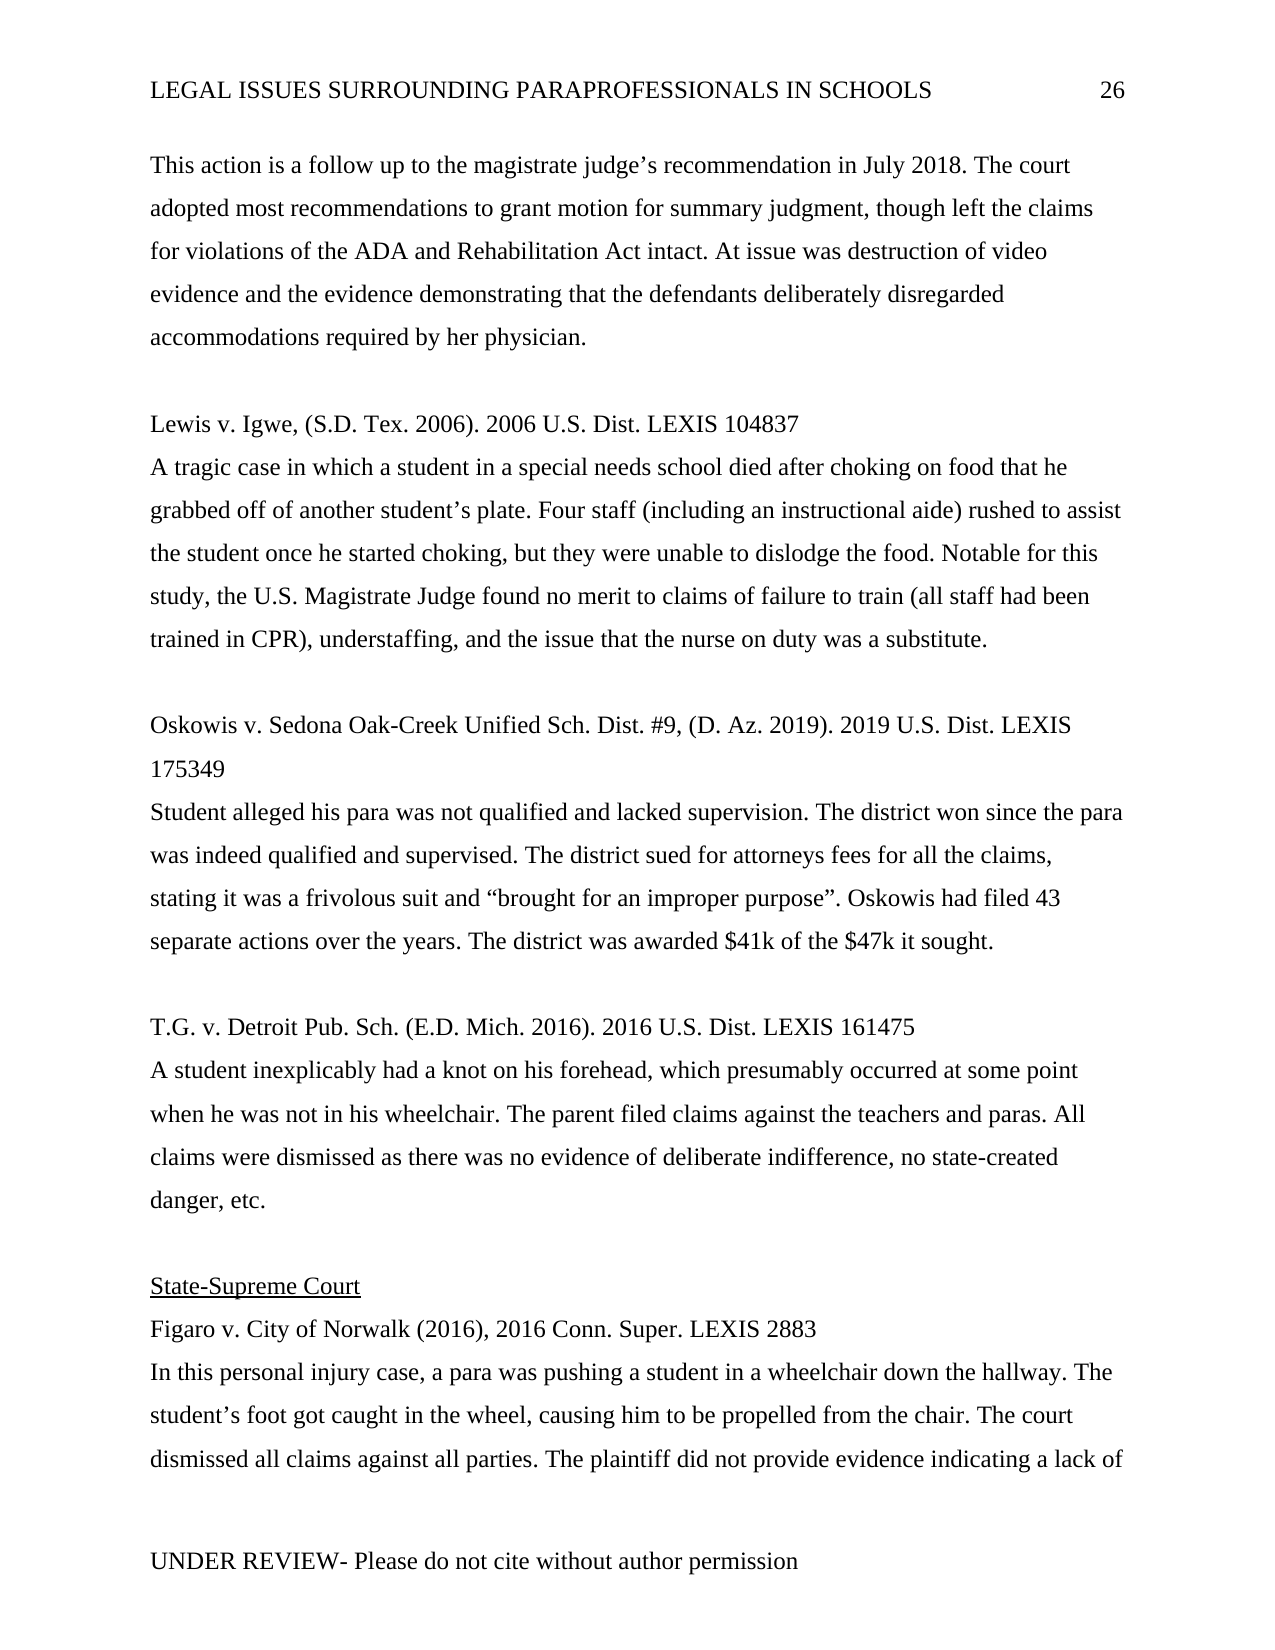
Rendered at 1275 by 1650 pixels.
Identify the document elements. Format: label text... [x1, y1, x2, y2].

text This action is a follow up to the magistrate judge’s recommendation in July 2018. The court adopted most recommendations to grant motion for summary judgment, though left the claims for violations of the ADA and Rehabilitation Act intact. At issue was destruction of video evidence and the evidence demonstrating that the defendants deliberately disregarded accommodations required by her physician. [150, 150, 1125, 351]
text T.G. v. Detroit Pub. Sch. (E.D. Mich. 2016). 2016 U.S. Dist. LEXIS 161475 [150, 1012, 1125, 1041]
text State-Supreme Court [150, 1271, 1125, 1300]
text Lewis v. Igwe, (S.D. Tex. 2006). 2006 U.S. Dist. LEXIS 104837 [150, 409, 1125, 437]
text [150, 1357, 1125, 1472]
text Oskowis v. Sedona Oak-Creek Unified Sch. Dist. #9, (D. Az. 2019). 2019 U.S. Dist. LEXIS 175349 [150, 711, 1125, 782]
text Student alleged his para was not qualified and lacked supervision. The district won since the para was indeed qualified and supervised. The district sued for attorneys fees for all the claims, stating it was a frivolous suit and “brought for an improper purpose”. Oskowis had filed 43 separate actions over the years. The district was awarded $41k of the $47k it sought. [150, 797, 1125, 955]
text A student inexplicably had a knot on his forehead, which presumably occurred at some point when he was not in his wheelchair. The parent filed claims against the teachers and paras. All claims were dismissed as there was no evidence of deliberate indifference, no state-created danger, etc. [150, 1056, 1125, 1214]
text A tragic case in which a student in a special needs school died after choking on food that he grabbed off of another student’s plate. Four staff (including an instructional aide) rushed to assist the student once he started choking, but they were unable to dislodge the food. Notable for this study, the U.S. Magistrate Judge found no merit to claims of failure to train (all staff had been trained in CPR), understaffing, and the issue that the nurse on duty was a substitute. [150, 452, 1125, 653]
text Figaro v. City of Norwalk (2016), 2016 Conn. Super. LEXIS 2883 [150, 1314, 1125, 1343]
